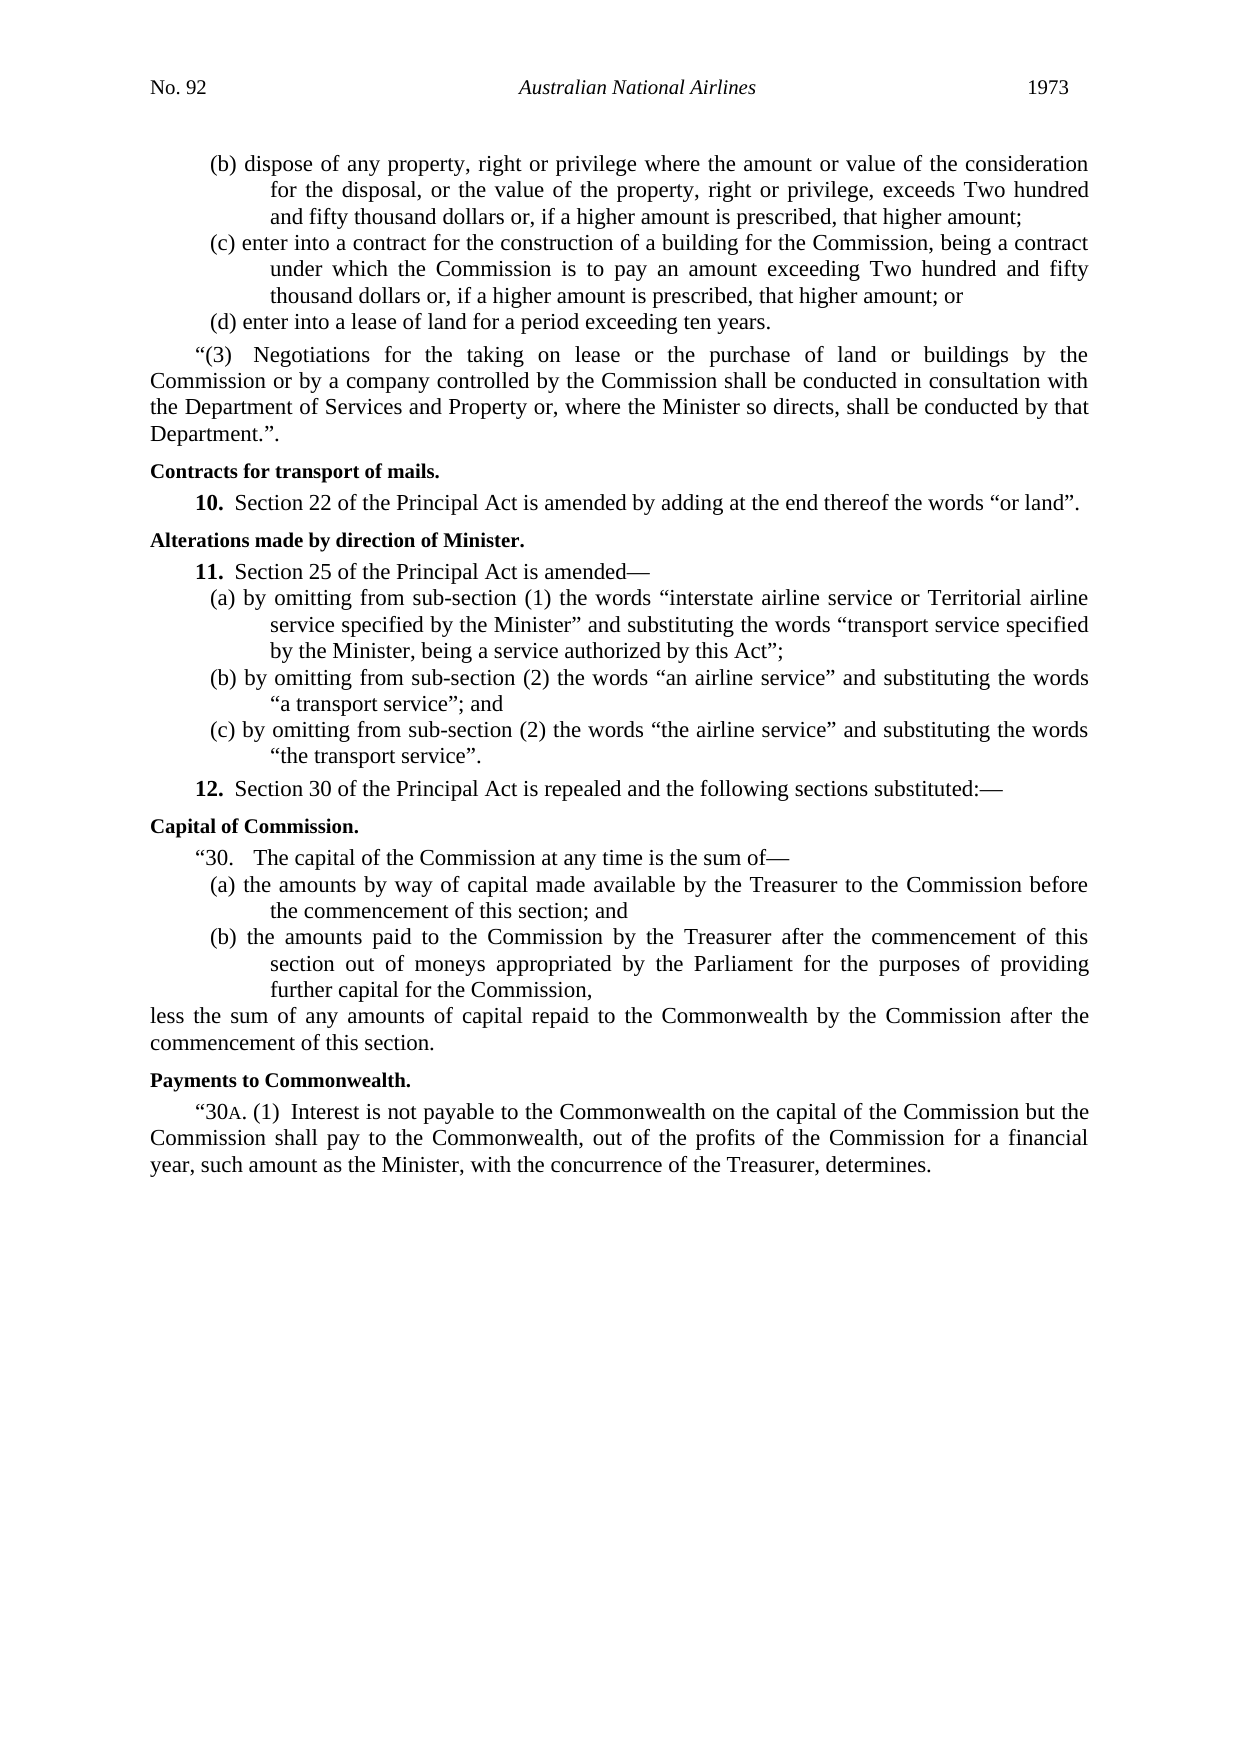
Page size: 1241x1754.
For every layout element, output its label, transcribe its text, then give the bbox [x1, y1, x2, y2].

text “30. The capital of the Commission at any time is the sum of— [150, 844, 1090, 871]
text Contracts for transport of mails. [150, 459, 1090, 483]
text “(3) Negotiations for the taking on lease or the purchase of land or buildings by the Commission or by a company controlled by the Commission shall be conducted in consultation with the Department of Services and Property or, where the Minister so directs, shall be conducted by that Department.”. [150, 341, 1090, 446]
text 11. Section 25 of the Principal Act is amended— [150, 558, 1090, 584]
text (a) by omitting from sub-section (1) the words “interstate airline service or Territorial airline service specified by the Minister” and substituting the words “transport service specified by the Minister, being a service authorized by this Act”; [210, 584, 1090, 663]
text less the sum of any amounts of capital repaid to the Commonwealth by the Commission after the commencement of this section. [150, 1002, 1090, 1055]
text (a) the amounts by way of capital made available by the Treasurer to the Commission before the commencement of this section; and [210, 871, 1090, 923]
text Alterations made by direction of Minister. [150, 528, 1090, 552]
text (b) by omitting from sub-section (2) the words “an airline service” and substituting the words “a transport service”; and [210, 663, 1090, 716]
text Payments to Commonwealth. [150, 1068, 1090, 1092]
text (c) by omitting from sub-section (2) the words “the airline service” and substituting the words “the transport service”. [210, 716, 1090, 769]
text Capital of Commission. [150, 814, 1090, 838]
text 12. Section 30 of the Principal Act is repealed and the following sections substituted:— [150, 775, 1090, 802]
text “30a. (1) Interest is not payable to the Commonwealth on the capital of the Commission but the Commission shall pay to the Commonwealth, out of the profits of the Commission for a financial year, such amount as the Minister, with the concurrence of the Treasurer, determines. [150, 1098, 1090, 1177]
text (b) the amounts paid to the Commission by the Treasurer after the commencement of this section out of moneys appropriated by the Parliament for the purposes of providing further capital for the Commission, [210, 923, 1090, 1002]
text (c) enter into a contract for the construction of a building for the Commission, being a contract under which the Commission is to pay an amount exceeding Two hundred and fifty thousand dollars or, if a higher amount is prescribed, that higher amount; or [210, 229, 1090, 308]
text 10. Section 22 of the Principal Act is amended by adding at the end thereof the words “or land”. [150, 489, 1090, 515]
text (d) enter into a lease of land for a period exceeding ten years. [210, 308, 1090, 334]
text (b) dispose of any property, right or privilege where the amount or value of the consideration for the disposal, or the value of the property, right or privilege, exceeds Two hundred and fifty thousand dollars or, if a higher amount is prescribed, that higher amount; [210, 150, 1090, 229]
